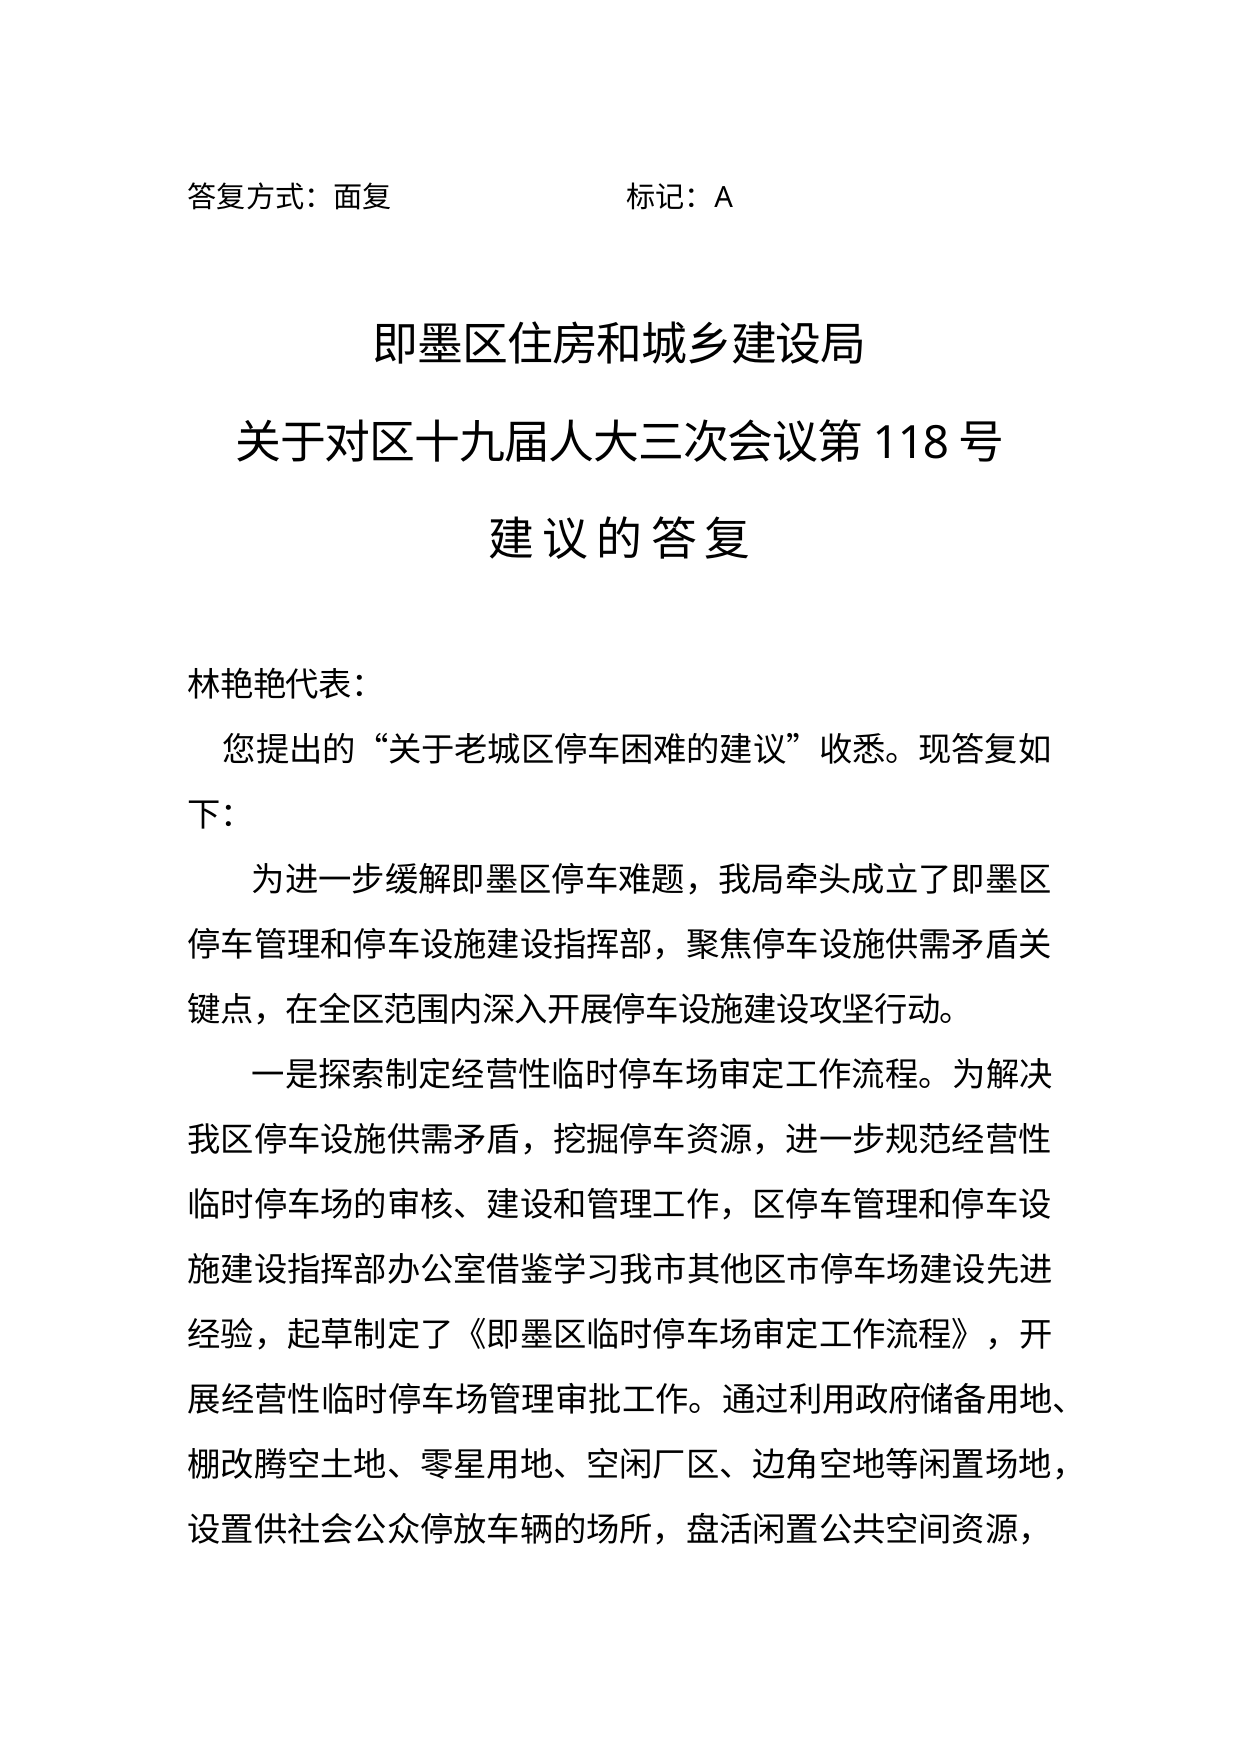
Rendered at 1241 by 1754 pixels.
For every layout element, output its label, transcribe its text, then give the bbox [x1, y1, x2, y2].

text 为进一步缓解即墨区停车难题，我局牵头成立了即墨区停车管理和停车设施建设指挥部，聚焦停车设施供需矛盾关键点，在全区范围内深入开展停车设施建设攻坚行动。 [187, 844, 1053, 1039]
text 即墨区住房和城乡建设局 [187, 292, 1053, 389]
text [187, 1039, 1053, 1559]
text 答复方式：面复 标记：A [187, 162, 1053, 227]
text 林艳艳代表： [187, 649, 1053, 714]
text 建 议 的 答 复 [187, 487, 1053, 584]
text 关于对区十九届人大三次会议第118号 [187, 389, 1053, 487]
text 您提出的“关于老城区停车困难的建议”收悉。现答复如下： [187, 714, 1053, 844]
